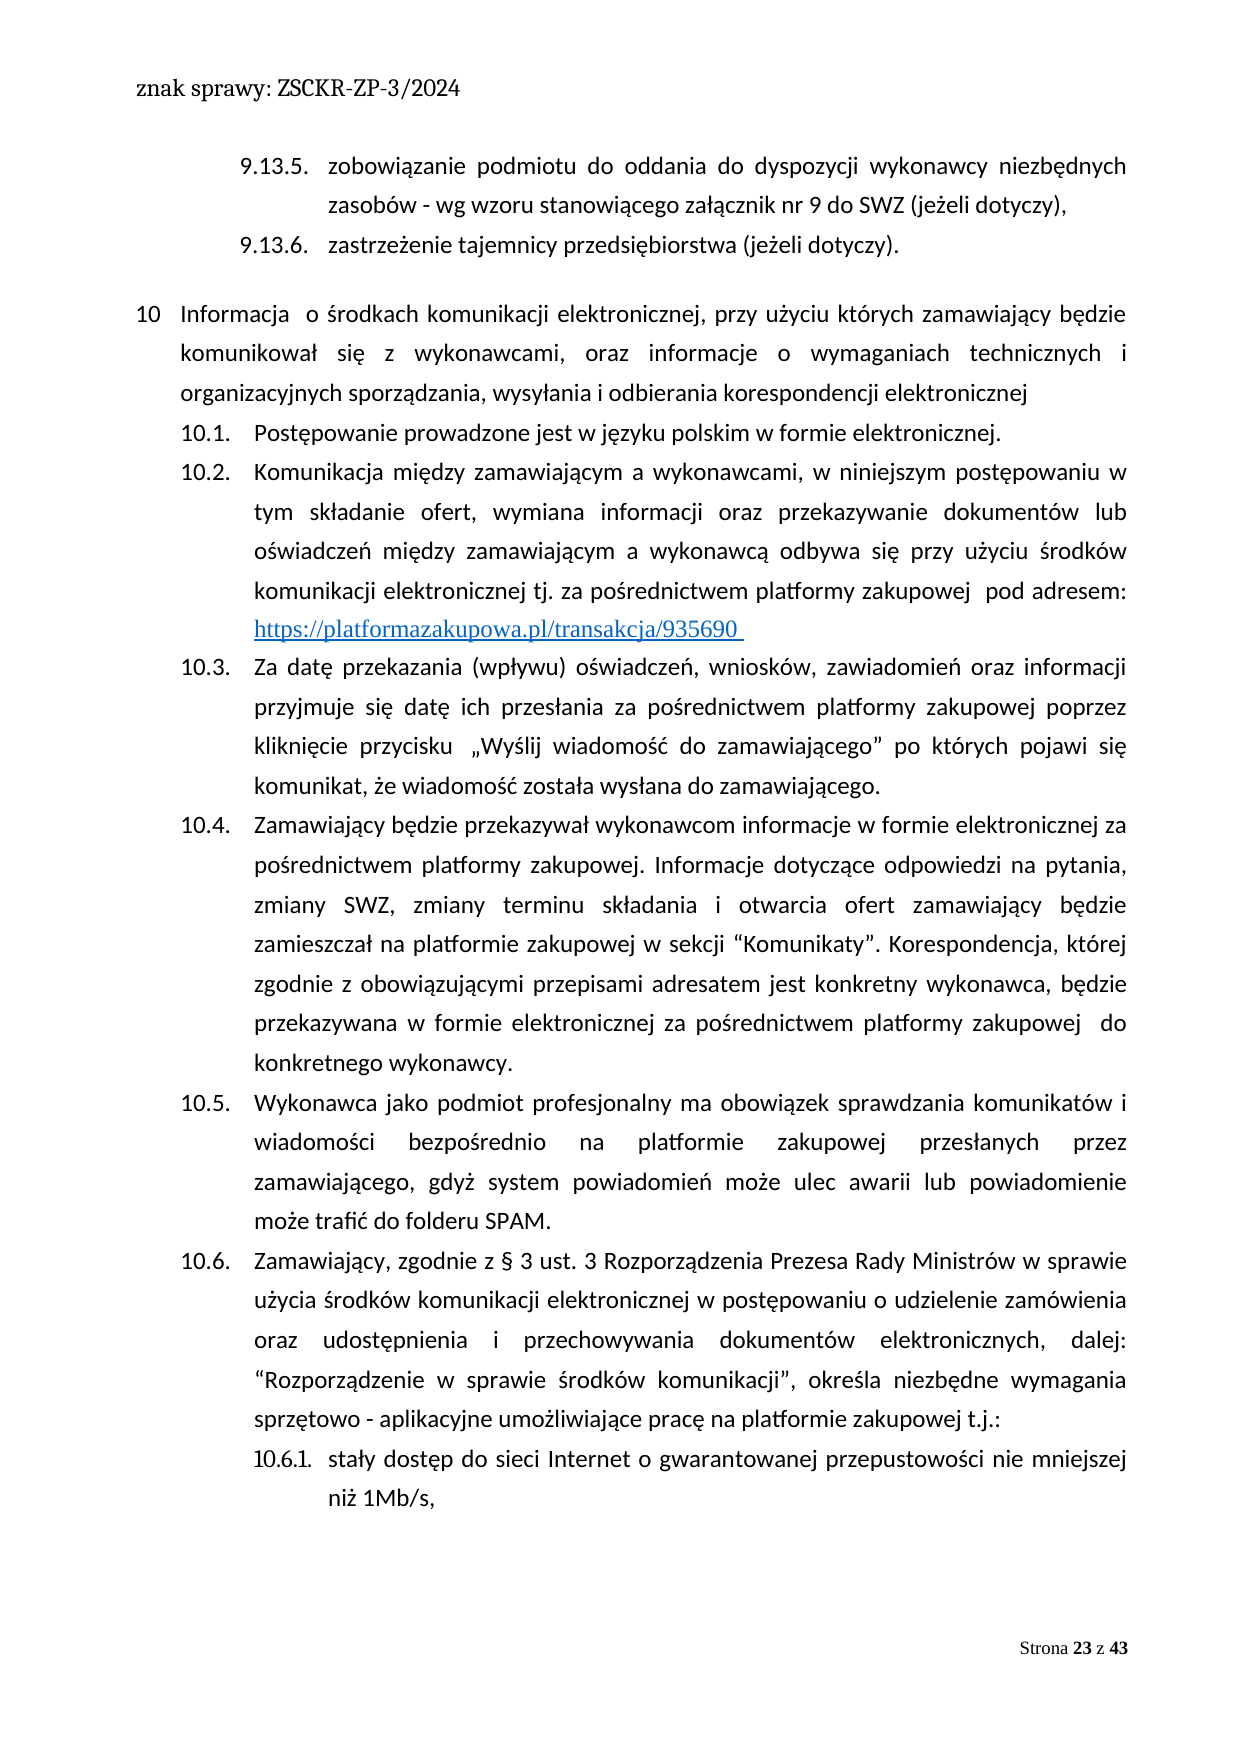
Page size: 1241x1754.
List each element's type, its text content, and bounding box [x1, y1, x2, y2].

list Zamawiający, zgodnie z § 3 ust. 3 Rozporządzenia Prezesa Rady Ministrów w sprawie użycia środków komunikacji elektronicznej w postępowaniu o udzielenie zamówienia oraz udostępnienia i przechowywania dokumentów elektronicznych, dalej: “Rozporządzenie w sprawie środków komunikacji”, określa niezbędne wymagania sprzętowo - aplikacyjne umożliwiające pracę na platformie zakupowej t.j.: [180, 1245, 1128, 1434]
list Komunikacja między zamawiającym a wykonawcami, w niniejszym postępowaniu w tym składanie ofert, wymiana informacji oraz przekazywanie dokumentów lub oświadczeń między zamawiającym a wykonawcą odbywa się przy użyciu środków komunikacji elektronicznej tj. za pośrednictwem platformy zakupowej pod adresem: https://platformazakupowa.pl/transakcja/935690 [180, 456, 1128, 643]
list stały dostęp do sieci Internet o gwarantowanej przepustowości nie mniejszej niż 1Mb/s, [254, 1443, 1128, 1513]
subtitle Informacja o środkach komunikacji elektronicznej, przy użyciu których zamawiający będzie komunikował się z wykonawcami, oraz informacje o wymaganiach technicznych i organizacyjnych sporządzania, wysyłania i odbierania korespondencji elektronicznej [135, 298, 1128, 408]
list Wykonawca jako podmiot profesjonalny ma obowiązek sprawdzania komunikatów i wiadomości bezpośrednio na platformie zakupowej przesłanych przez zamawiającego, gdyż system powiadomień może ulec awarii lub powiadomienie może trafić do folderu SPAM. [180, 1087, 1128, 1236]
list zobowiązanie podmiotu do oddania do dyspozycji wykonawcy niezbędnych zasobów - wg wzoru stanowiącego załącznik nr 9 do SWZ (jeżeli dotyczy), [239, 150, 1128, 220]
list zastrzeżenie tajemnicy przedsiębiorstwa (jeżeli dotyczy). [239, 229, 1128, 260]
list Postępowanie prowadzone jest w języku polskim w formie elektronicznej. [180, 417, 1128, 447]
list Za datę przekazania (wpływu) oświadczeń, wniosków, zawiadomień oraz informacji przyjmuje się datę ich przesłania za pośrednictwem platformy zakupowej poprzez kliknięcie przycisku „Wyślij wiadomość do zamawiającego” po których pojawi się komunikat, że wiadomość została wysłana do zamawiającego. [180, 651, 1128, 801]
list Zamawiający będzie przekazywał wykonawcom informacje w formie elektronicznej za pośrednictwem platformy zakupowej. Informacje dotyczące odpowiedzi na pytania, zmiany SWZ, zmiany terminu składania i otwarcia ofert zamawiający będzie zamieszczał na platformie zakupowej w sekcji “Komunikaty”. Korespondencja, której zgodnie z obowiązującymi przepisami adresatem jest konkretny wykonawca, będzie przekazywana w formie elektronicznej za pośrednictwem platformy zakupowej do konkretnego wykonawcy. [180, 810, 1128, 1078]
